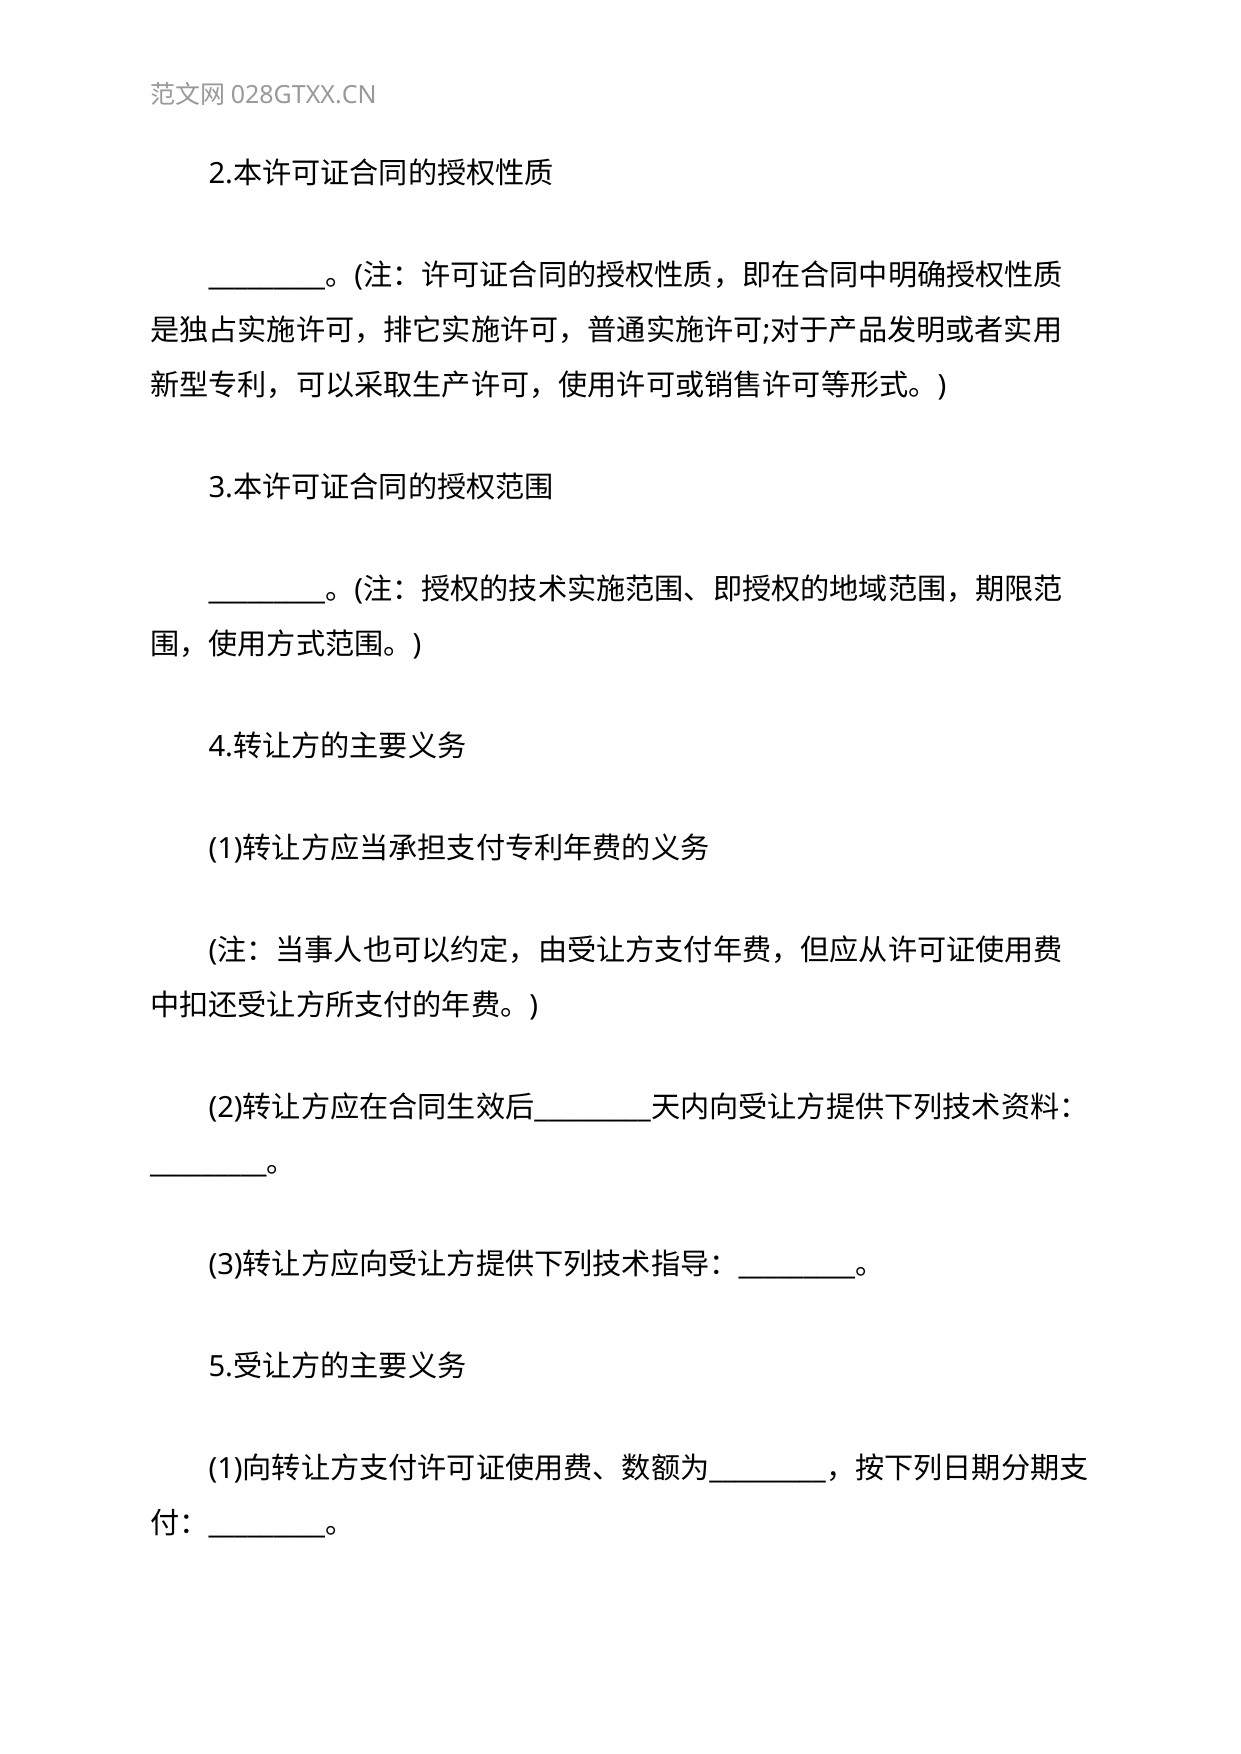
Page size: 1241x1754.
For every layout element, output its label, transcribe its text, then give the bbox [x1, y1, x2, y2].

text _________。(注：授权的技术实施范围、即授权的地域范围，期限范围，使用方式范围。) [150, 566, 1090, 663]
text 2.本许可证合同的授权性质 [150, 150, 1090, 192]
text (注：当事人也可以约定，由受让方支付年费，但应从许可证使用费中扣还受让方所支付的年费。) [150, 927, 1090, 1024]
text (1)向转让方支付许可证使用费、数额为_________，按下列日期分期支付：_________。 [150, 1445, 1090, 1542]
text _________。(注：许可证合同的授权性质，即在合同中明确授权性质是独占实施许可，排它实施许可，普通实施许可;对于产品发明或者实用新型专利，可以采取生产许可，使用许可或销售许可等形式。) [150, 252, 1090, 404]
text (3)转让方应向受让方提供下列技术指导：_________。 [150, 1241, 1090, 1283]
text 5.受让方的主要义务 [150, 1343, 1090, 1385]
text 3.本许可证合同的授权范围 [150, 464, 1090, 506]
text (1)转让方应当承担支付专利年费的义务 [150, 825, 1090, 867]
text (2)转让方应在合同生效后_________天内向受让方提供下列技术资料：_________。 [150, 1084, 1090, 1181]
text 4.转让方的主要义务 [150, 723, 1090, 765]
